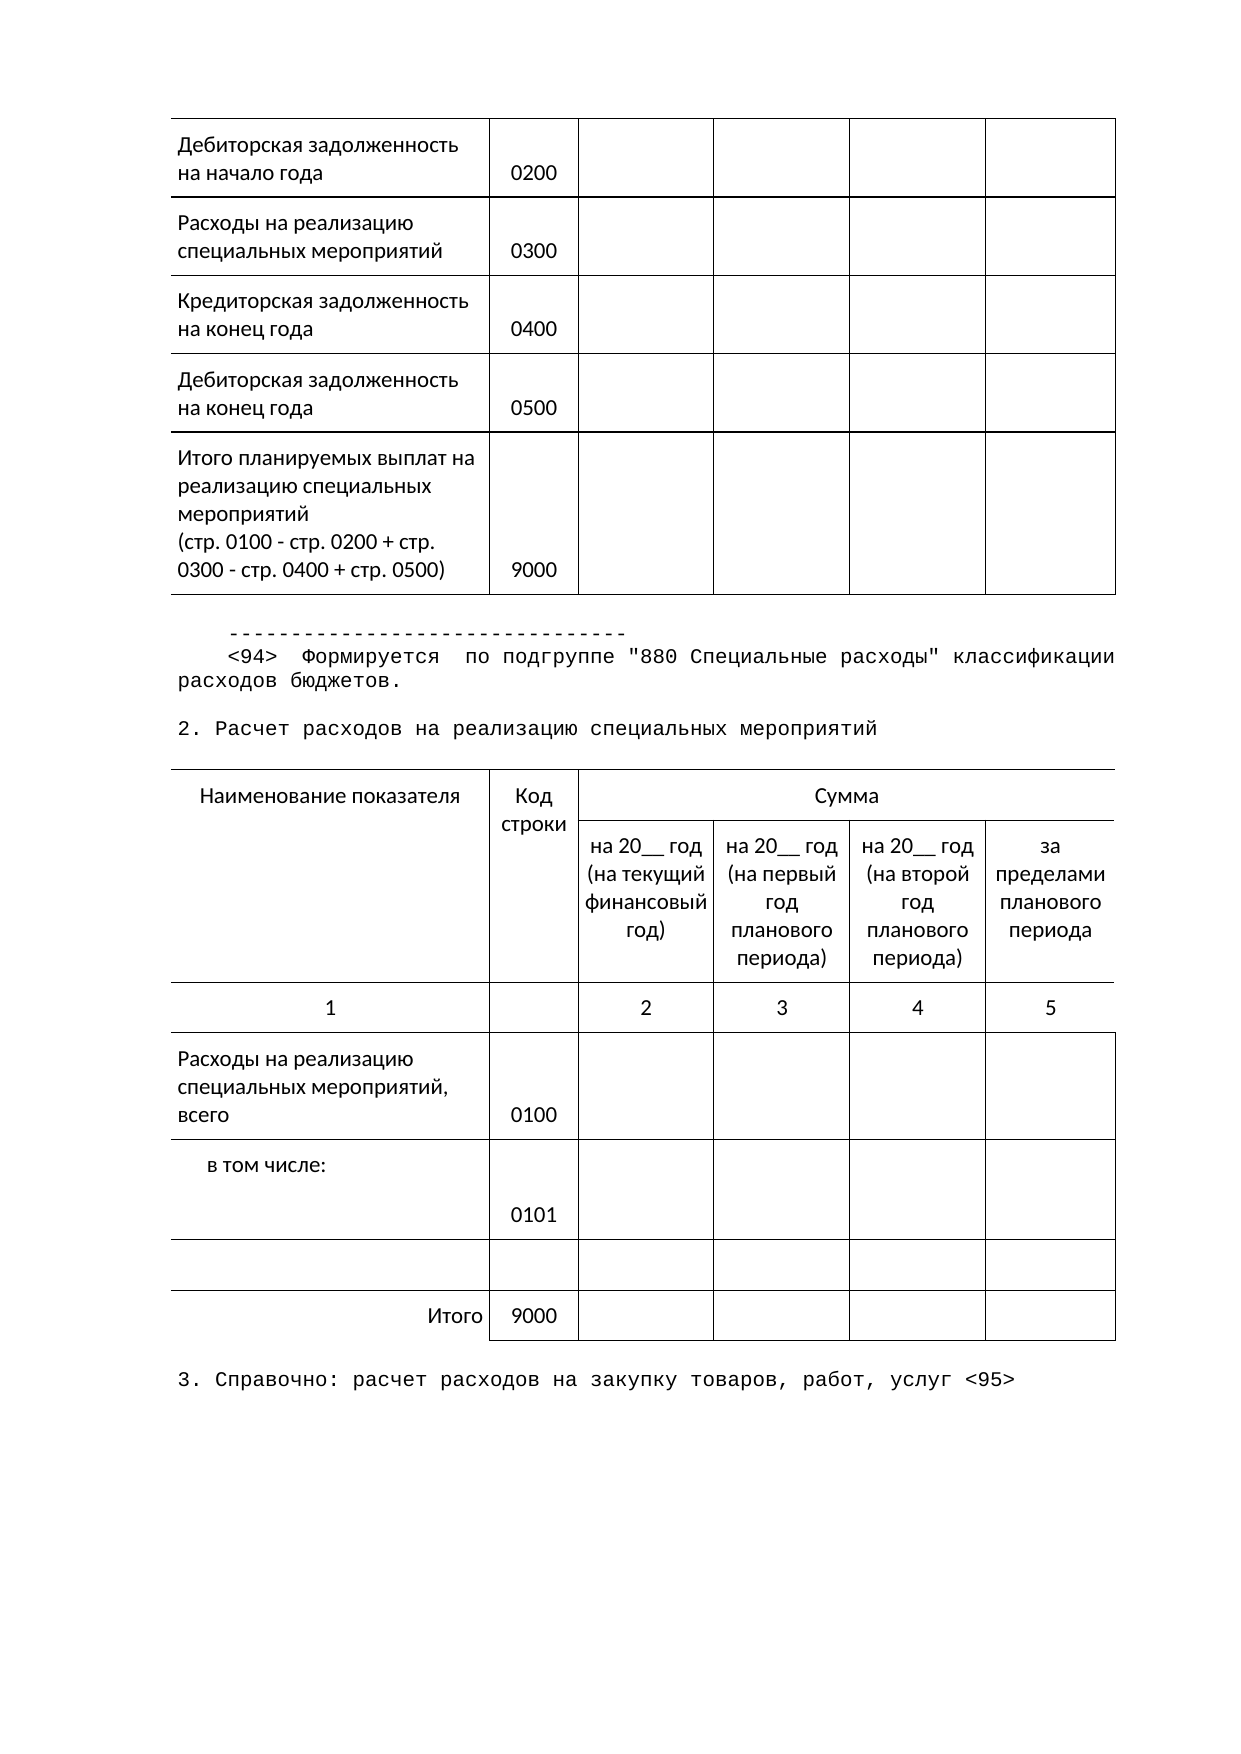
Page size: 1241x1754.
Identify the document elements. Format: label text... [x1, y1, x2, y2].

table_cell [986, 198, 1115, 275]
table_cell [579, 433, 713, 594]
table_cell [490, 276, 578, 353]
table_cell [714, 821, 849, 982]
text <94> Формируется по подгруппе "880 Специальные расходы" классификации [177, 647, 1152, 670]
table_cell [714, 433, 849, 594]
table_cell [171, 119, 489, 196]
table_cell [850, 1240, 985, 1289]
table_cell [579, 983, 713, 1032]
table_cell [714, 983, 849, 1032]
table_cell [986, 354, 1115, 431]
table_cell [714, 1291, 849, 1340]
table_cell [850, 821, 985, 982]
text расходов бюджетов. [177, 670, 1152, 694]
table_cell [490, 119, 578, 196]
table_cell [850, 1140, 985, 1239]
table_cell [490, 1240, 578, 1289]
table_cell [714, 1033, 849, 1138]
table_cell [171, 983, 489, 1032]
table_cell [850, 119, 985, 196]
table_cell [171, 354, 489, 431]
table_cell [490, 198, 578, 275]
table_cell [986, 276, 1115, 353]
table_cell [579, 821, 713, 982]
text 2. Расчет расходов на реализацию специальных мероприятий [177, 717, 1152, 741]
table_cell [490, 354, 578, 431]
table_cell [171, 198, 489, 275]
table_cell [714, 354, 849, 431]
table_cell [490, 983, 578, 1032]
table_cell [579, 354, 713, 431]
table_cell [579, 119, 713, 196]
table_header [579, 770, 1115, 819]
text -------------------------------- [177, 623, 1152, 647]
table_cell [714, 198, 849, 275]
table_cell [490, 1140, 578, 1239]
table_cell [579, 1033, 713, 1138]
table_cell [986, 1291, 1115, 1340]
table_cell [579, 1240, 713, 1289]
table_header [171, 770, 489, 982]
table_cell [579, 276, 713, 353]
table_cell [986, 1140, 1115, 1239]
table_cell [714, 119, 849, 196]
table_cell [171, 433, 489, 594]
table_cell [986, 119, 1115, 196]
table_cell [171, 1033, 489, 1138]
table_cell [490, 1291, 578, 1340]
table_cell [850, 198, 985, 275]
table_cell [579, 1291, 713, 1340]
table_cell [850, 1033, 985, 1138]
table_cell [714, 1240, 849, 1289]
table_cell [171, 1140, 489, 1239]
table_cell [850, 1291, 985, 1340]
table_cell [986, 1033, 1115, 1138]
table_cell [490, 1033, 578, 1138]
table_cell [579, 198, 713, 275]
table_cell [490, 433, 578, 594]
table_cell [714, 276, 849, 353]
text 3. Справочно: расчет расходов на закупку товаров, работ, услуг <95> [177, 1369, 1152, 1392]
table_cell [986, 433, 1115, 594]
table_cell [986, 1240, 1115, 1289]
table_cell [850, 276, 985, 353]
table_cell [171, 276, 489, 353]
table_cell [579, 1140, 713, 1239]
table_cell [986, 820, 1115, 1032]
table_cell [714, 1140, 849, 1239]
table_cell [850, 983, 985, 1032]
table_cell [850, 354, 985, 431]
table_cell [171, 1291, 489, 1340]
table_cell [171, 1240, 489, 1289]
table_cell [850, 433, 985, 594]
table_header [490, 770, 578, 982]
